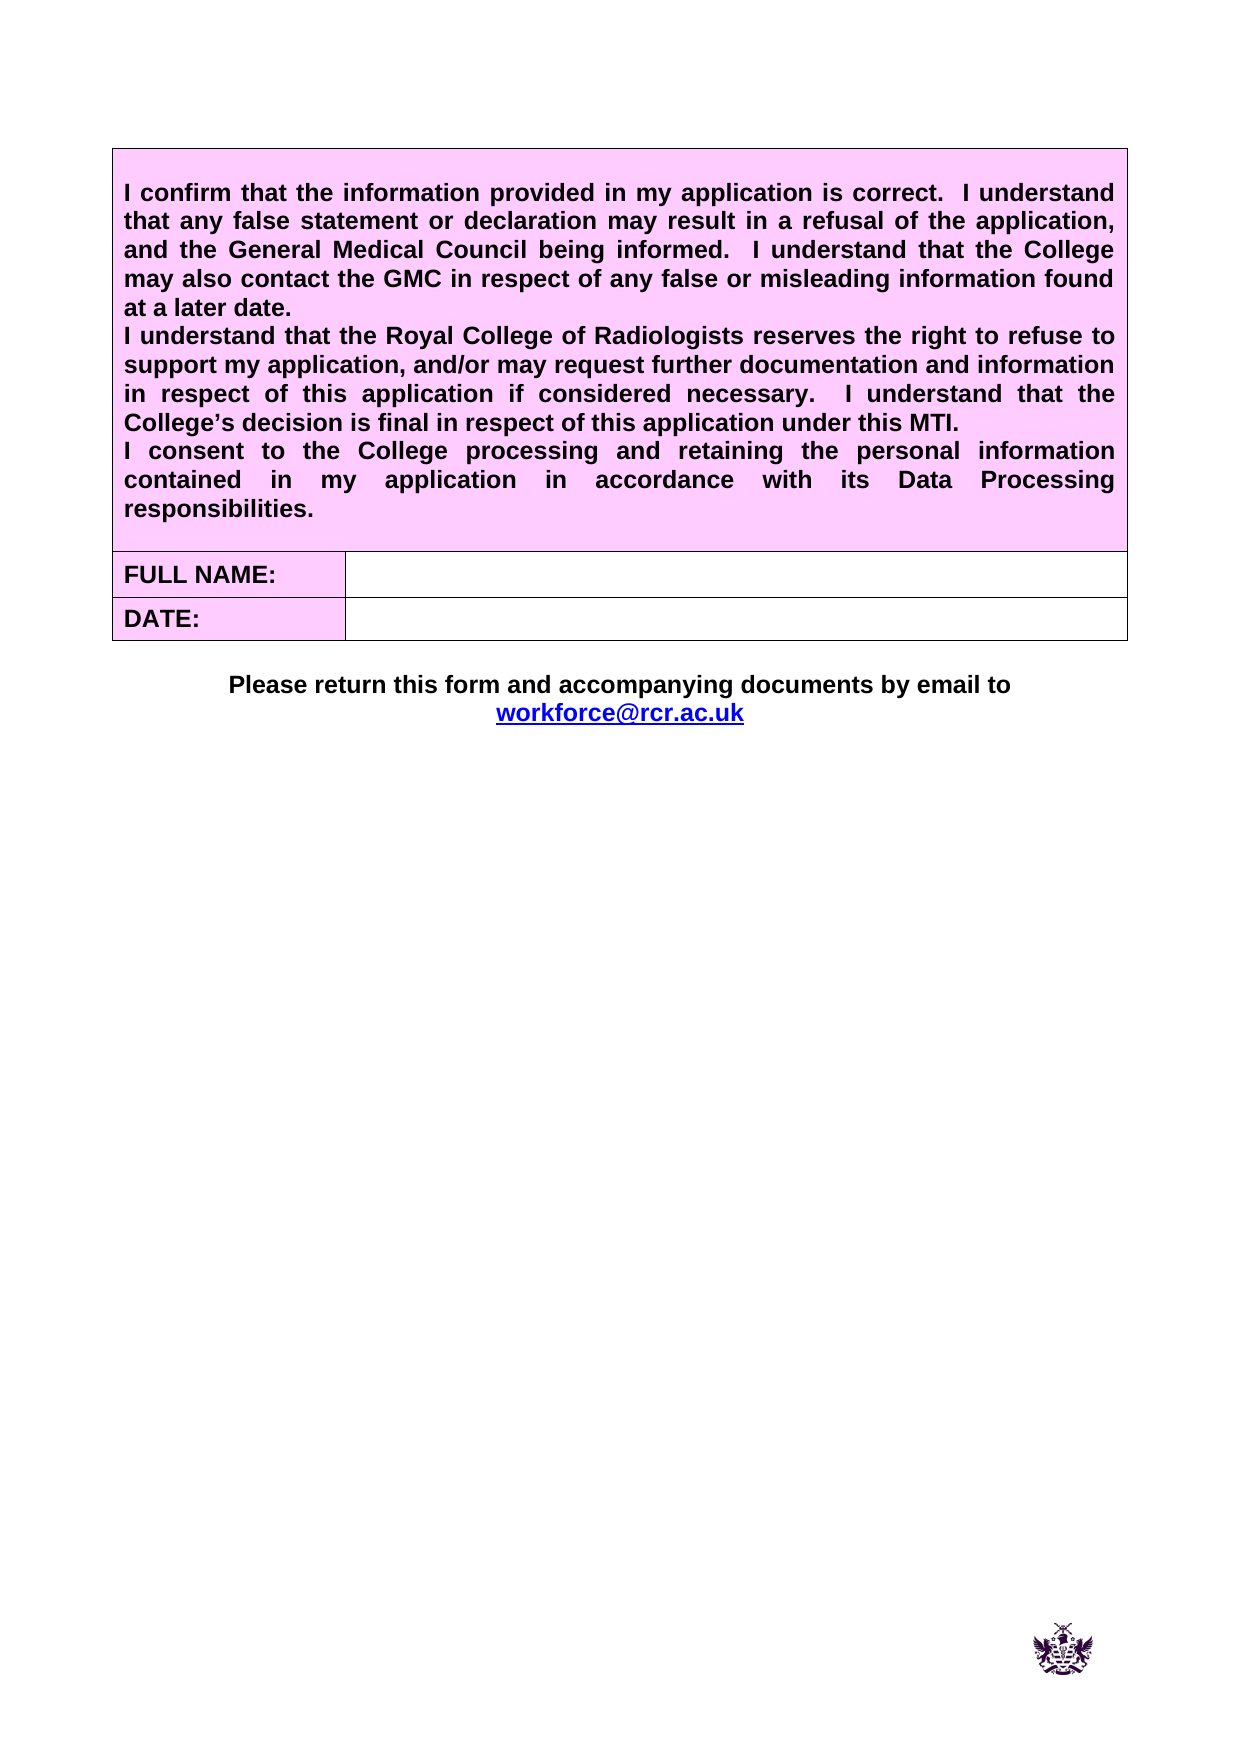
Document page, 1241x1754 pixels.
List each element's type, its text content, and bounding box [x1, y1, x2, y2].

table_cell DATE: [113, 598, 345, 640]
table_cell FULL NAME: [113, 552, 345, 597]
table_header I confirm that the information provided in my application is correct. I understand that any false statement or declaration may result in a refusal of the application, and the General Medical Council being informed. I understand that the College may also contact the GMC in respect of any false or misleading information found at a later date. I understand that the Royal College of Radiologists reserves the right to refuse to support my application, and/or may request further documentation and information in respect of this application if considered necessary. I understand that the College’s decision is final in respect of this application under this MTI. I consent to the College processing and retaining the personal information contained in my application in accordance with its Data Processing responsibilities. [113, 149, 1127, 551]
table_cell [346, 598, 1127, 640]
picture [1033, 1623, 1093, 1675]
text Please return this form and accompanying documents by email to workforce@rcr.ac.uk [148, 670, 1092, 727]
table_cell [346, 552, 1127, 597]
